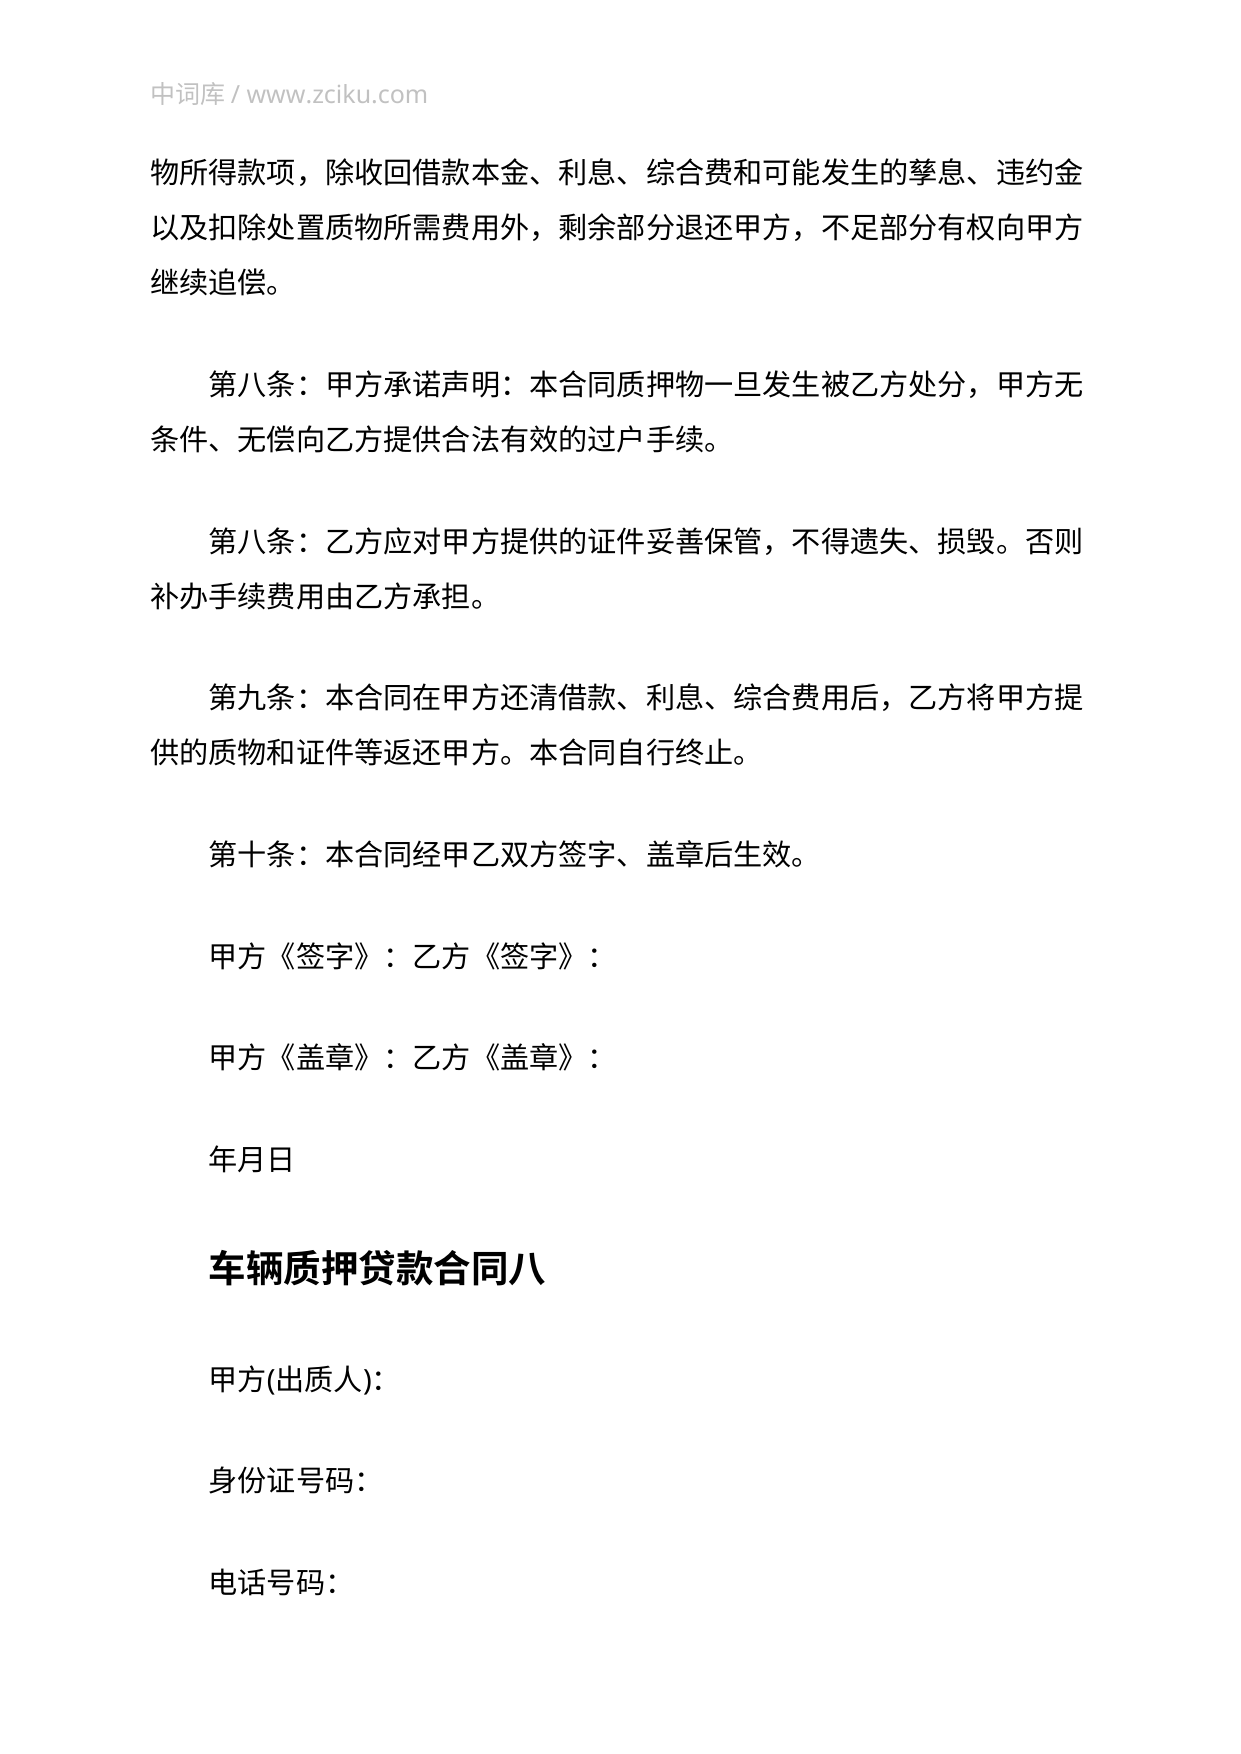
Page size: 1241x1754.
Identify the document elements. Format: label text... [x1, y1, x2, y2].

text 身份证号码： [150, 1458, 1090, 1500]
text 甲方(出质人)： [150, 1356, 1090, 1398]
text 甲方《签字》：乙方《签字》： [150, 933, 1090, 976]
text 第八条：甲方承诺声明：本合同质押物一旦发生被乙方处分，甲方无条件、无偿向乙方提供合法有效的过户手续。 [150, 362, 1090, 459]
text 年月日 [150, 1137, 1090, 1179]
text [150, 150, 1090, 302]
text 第十条：本合同经甲乙双方签字、盖章后生效。 [150, 832, 1090, 874]
text 第八条：乙方应对甲方提供的证件妥善保管，不得遗失、损毁。否则补办手续费用由乙方承担。 [150, 518, 1090, 615]
text 电话号码： [150, 1560, 1090, 1602]
text 车辆质押贷款合同八 [150, 1239, 1090, 1293]
text 甲方《盖章》：乙方《盖章》： [150, 1035, 1090, 1077]
text 第九条：本合同在甲方还清借款、利息、综合费用后，乙方将甲方提供的质物和证件等返还甲方。本合同自行终止。 [150, 675, 1090, 772]
